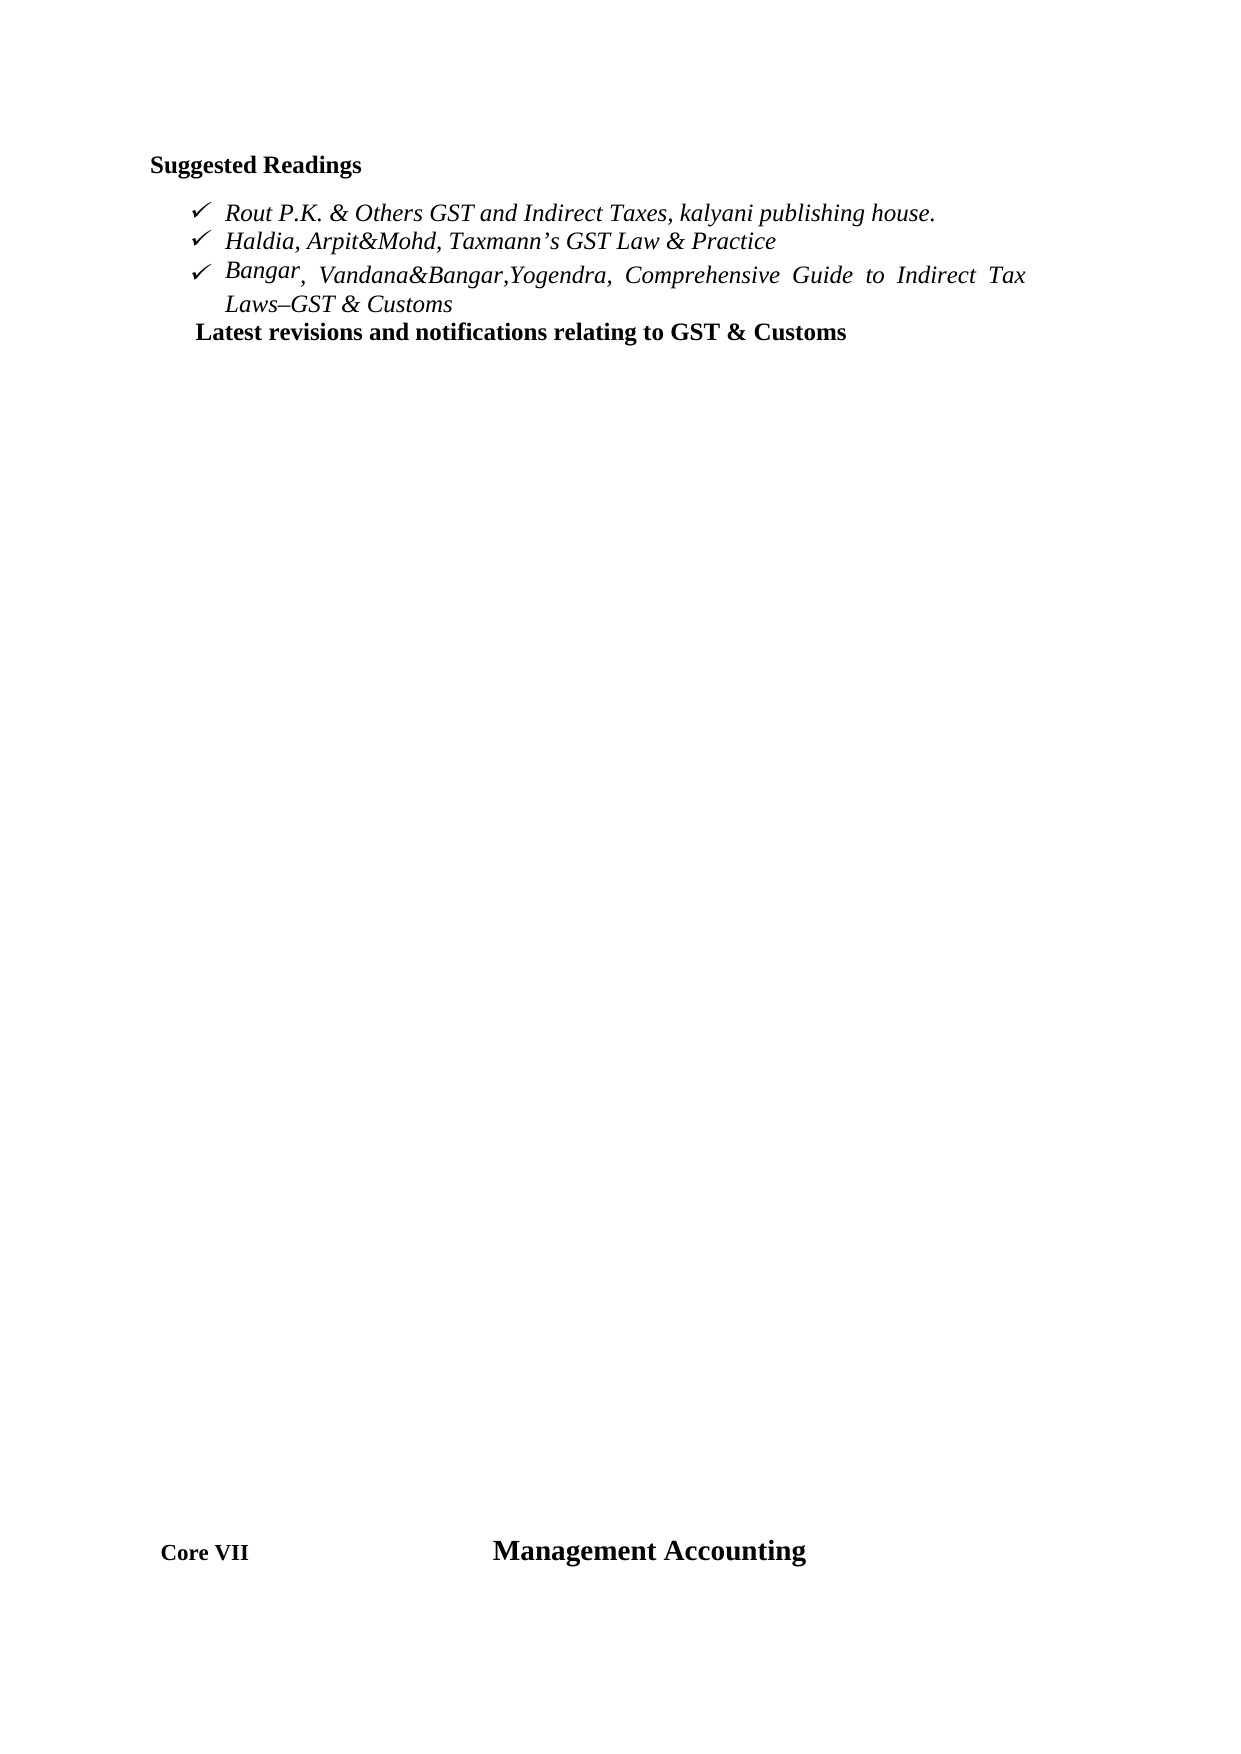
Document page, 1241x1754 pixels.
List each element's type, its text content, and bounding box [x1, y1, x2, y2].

list Bangar, Vandana&Bangar,Yogendra, Comprehensive Guide to Indirect Tax Laws–GST & Customs [187, 255, 1026, 317]
list Rout P.K. & Others GST and Indirect Taxes, kalyani publishing house. [187, 198, 1090, 226]
text Suggested Readings [150, 150, 1090, 179]
text Latest revisions and notifications relating to GST & Customs [150, 317, 1090, 346]
text Core VII Management Accounting [160, 1533, 1090, 1566]
list Haldia, Arpit&Mohd, Taxmann’s GST Law & Practice [187, 226, 1090, 255]
